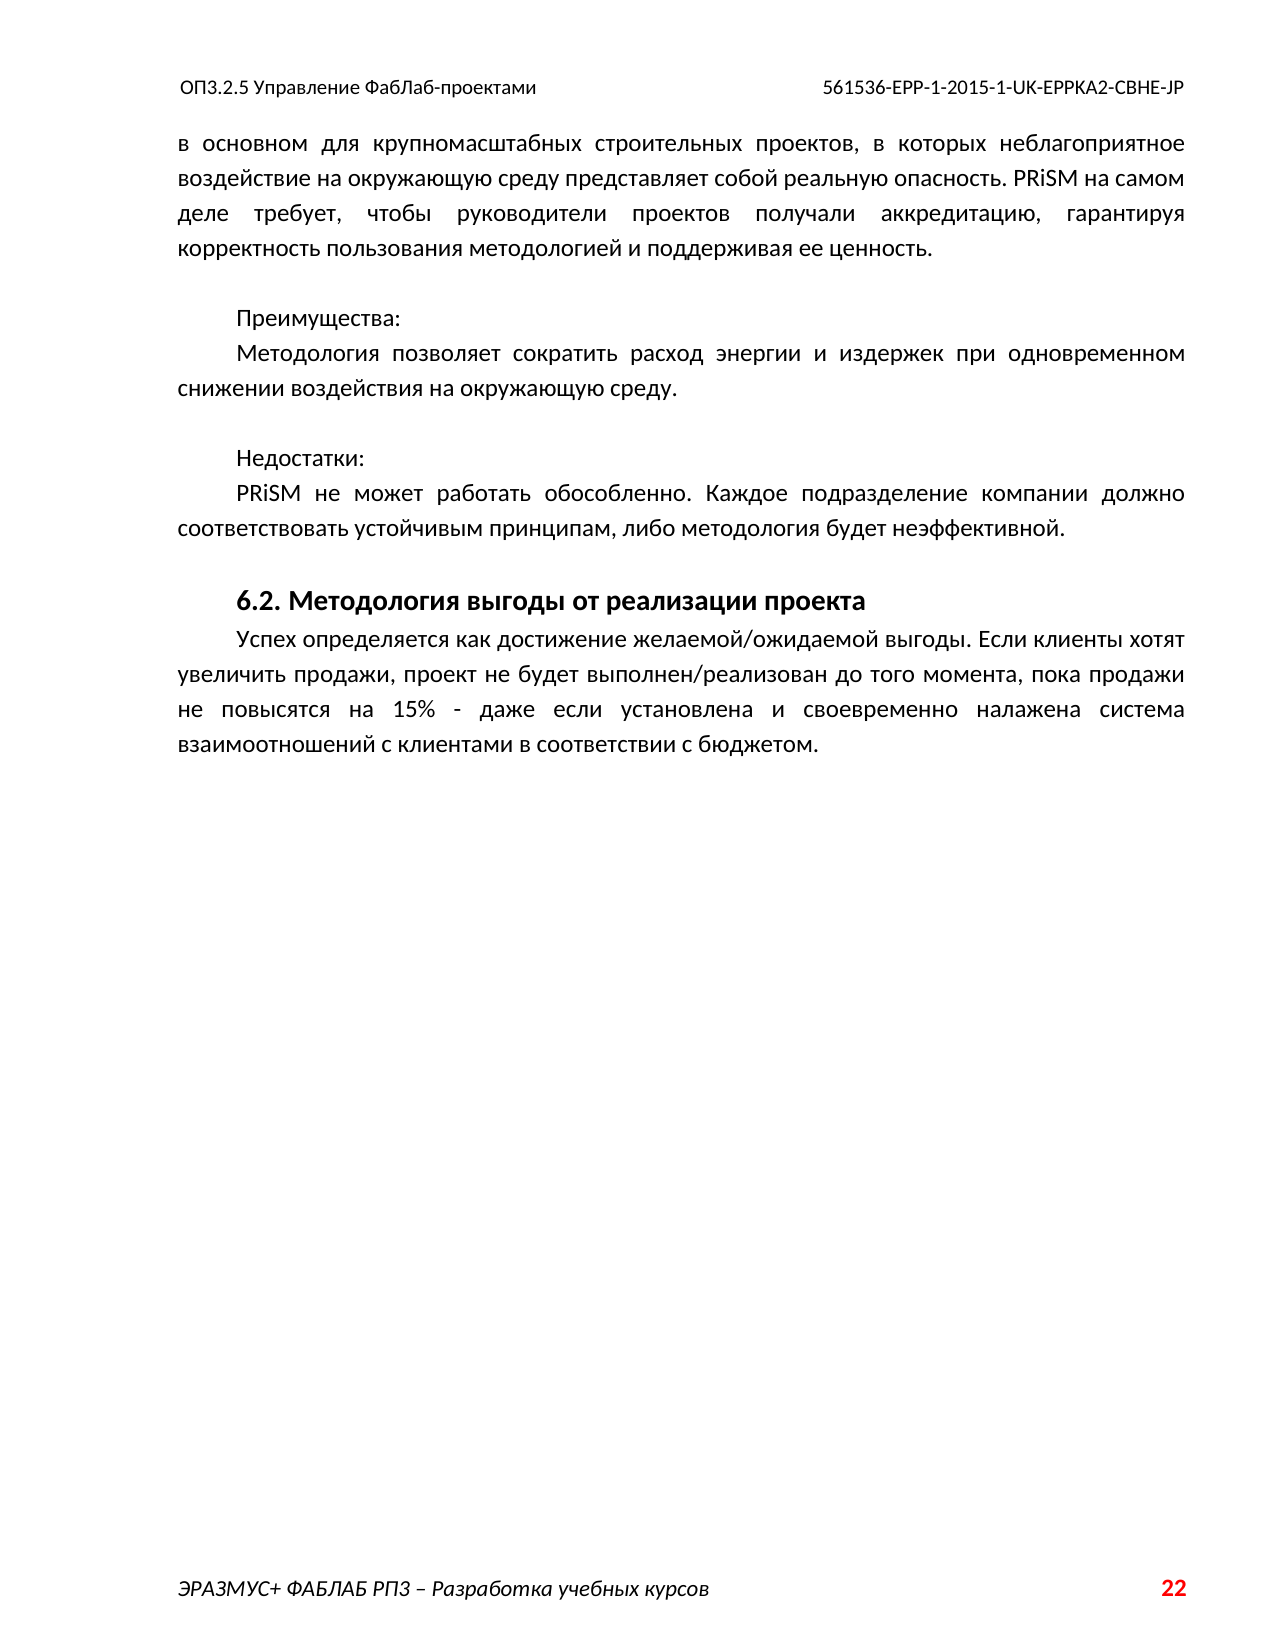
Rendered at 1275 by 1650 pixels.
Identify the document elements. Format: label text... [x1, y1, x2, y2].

text Недостатки: [177, 442, 1186, 473]
text PRiSM не может работать обособленно. Каждое подразделение компании должно соответствовать устойчивым принципам, либо методология будет неэффективной. [177, 477, 1186, 543]
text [177, 127, 1186, 263]
list Методология выгоды от реализации проекта [177, 582, 1186, 618]
text Успех определяется как достижение желаемой/ожидаемой выгоды. Если клиенты хотят увеличить продажи, проект не будет выполнен/реализован до того момента, пока продажи не повысятся на 15% - даже если установлена и своевременно налажена система взаимоотношений с клиентами в соответствии с бюджетом. [177, 623, 1186, 759]
text Преимущества: [177, 302, 1186, 333]
text Методология позволяет сократить расход энергии и издержек при одновременном снижении воздействия на окружающую среду. [177, 337, 1186, 403]
